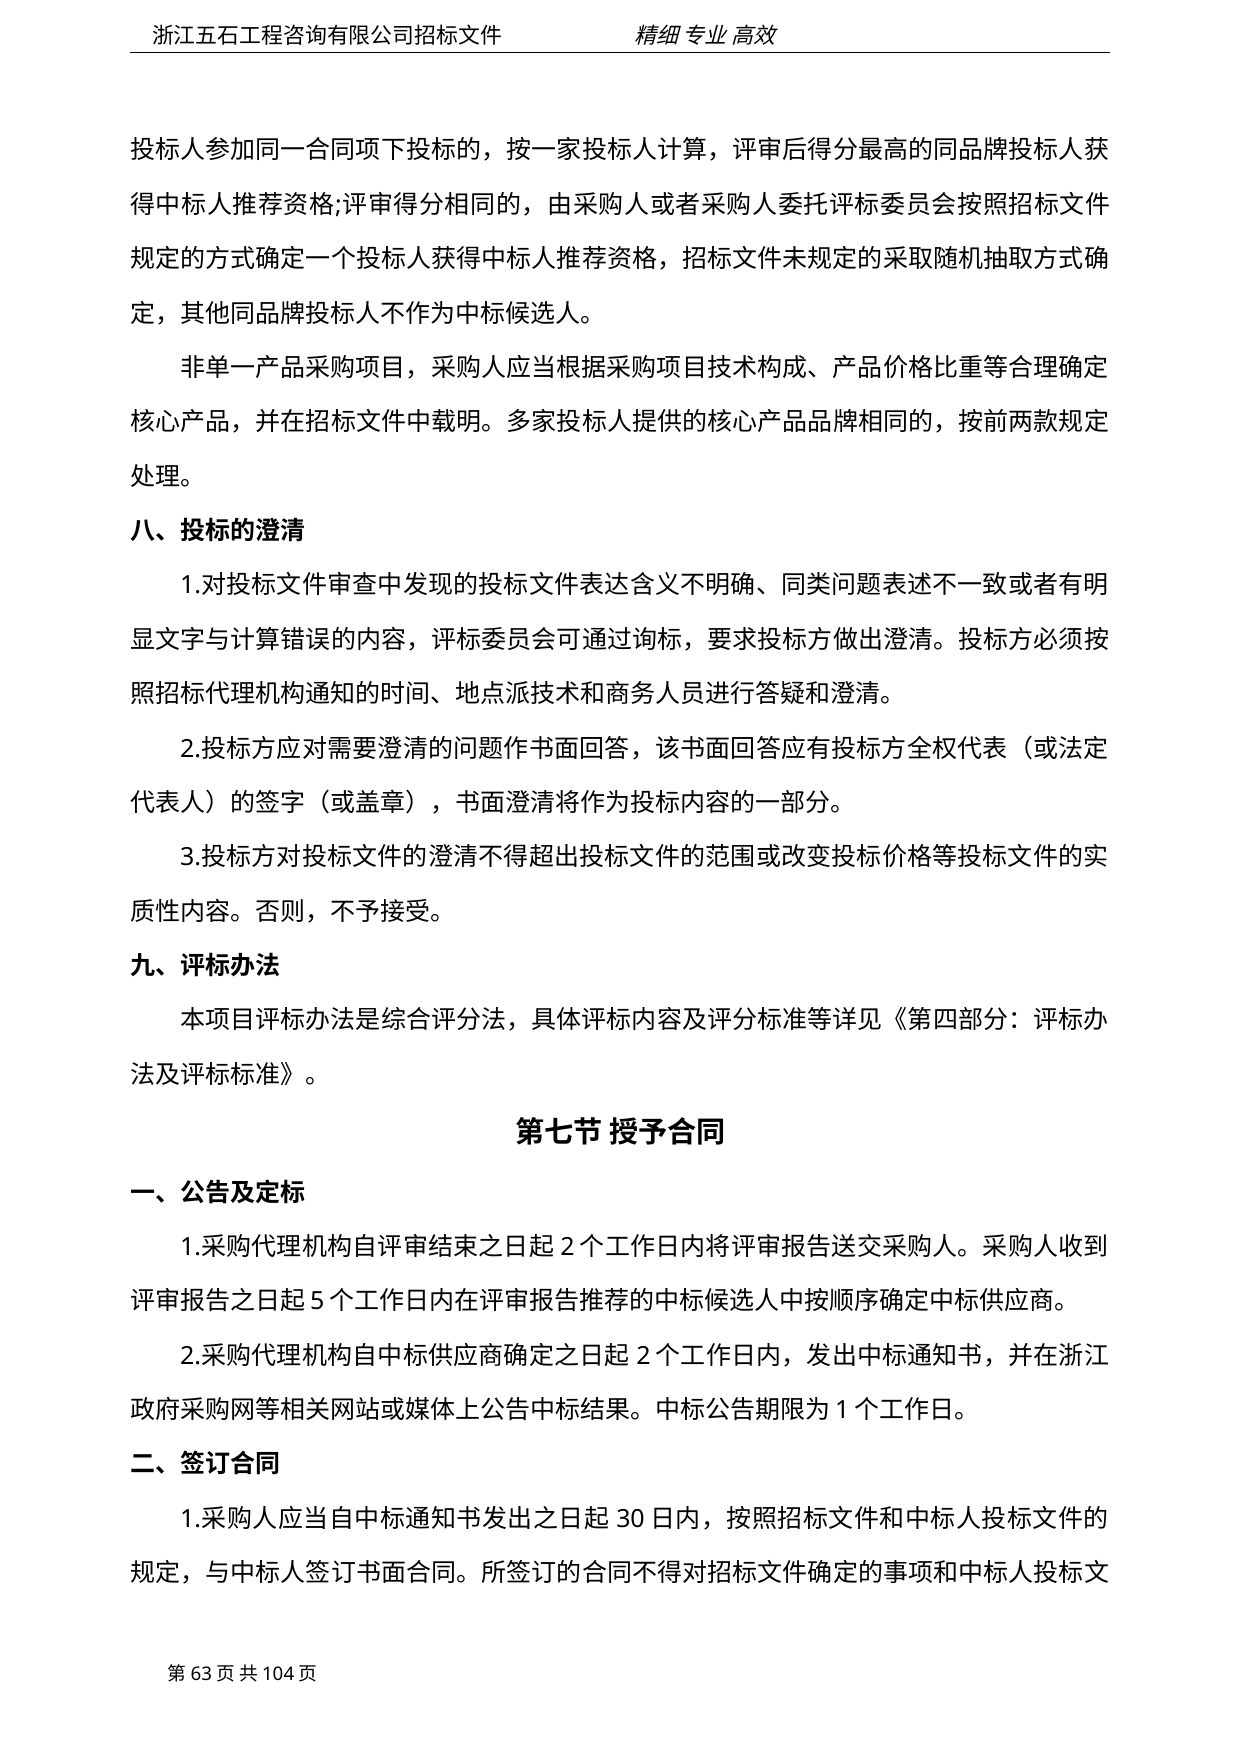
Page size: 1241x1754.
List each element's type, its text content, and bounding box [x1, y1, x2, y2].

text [130, 130, 1110, 329]
text 本项目评标办法是综合评分法，具体评标内容及评分标准等详见《第四部分：评标办法及评标标准》。 [130, 1000, 1110, 1091]
subtitle 一、公告及定标 [130, 1172, 1110, 1208]
text 2.采购代理机构自中标供应商确定之日起2个工作日内，发出中标通知书，并在浙江政府采购网等相关网站或媒体上公告中标结果。中标公告期限为1个工作日。 [130, 1335, 1110, 1426]
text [130, 1498, 1110, 1589]
text 1.采购代理机构自评审结束之日起2个工作日内将评审报告送交采购人。采购人收到评审报告之日起5个工作日内在评审报告推荐的中标候选人中按顺序确定中标供应商。 [130, 1226, 1110, 1317]
subtitle 第七节 授予合同 [130, 1109, 1110, 1151]
text 3.投标方对投标文件的澄清不得超出投标文件的范围或改变投标价格等投标文件的实质性内容。否则，不予接受。 [130, 837, 1110, 927]
subtitle 九、评标办法 [130, 946, 1110, 982]
subtitle 二、签订合同 [130, 1444, 1110, 1480]
text 非单一产品采购项目，采购人应当根据采购项目技术构成、产品价格比重等合理确定核心产品，并在招标文件中载明。多家投标人提供的核心产品品牌相同的，按前两款规定处理。 [130, 347, 1110, 492]
text 1.对投标文件审查中发现的投标文件表达含义不明确、同类问题表述不一致或者有明显文字与计算错误的内容，评标委员会可通过询标，要求投标方做出澄清。投标方必须按照招标代理机构通知的时间、地点派技术和商务人员进行答疑和澄清。 [130, 565, 1110, 710]
text 2.投标方应对需要澄清的问题作书面回答，该书面回答应有投标方全权代表（或法定代表人）的签字（或盖章），书面澄清将作为投标内容的一部分。 [130, 728, 1110, 819]
subtitle 八、投标的澄清 [130, 511, 1110, 547]
